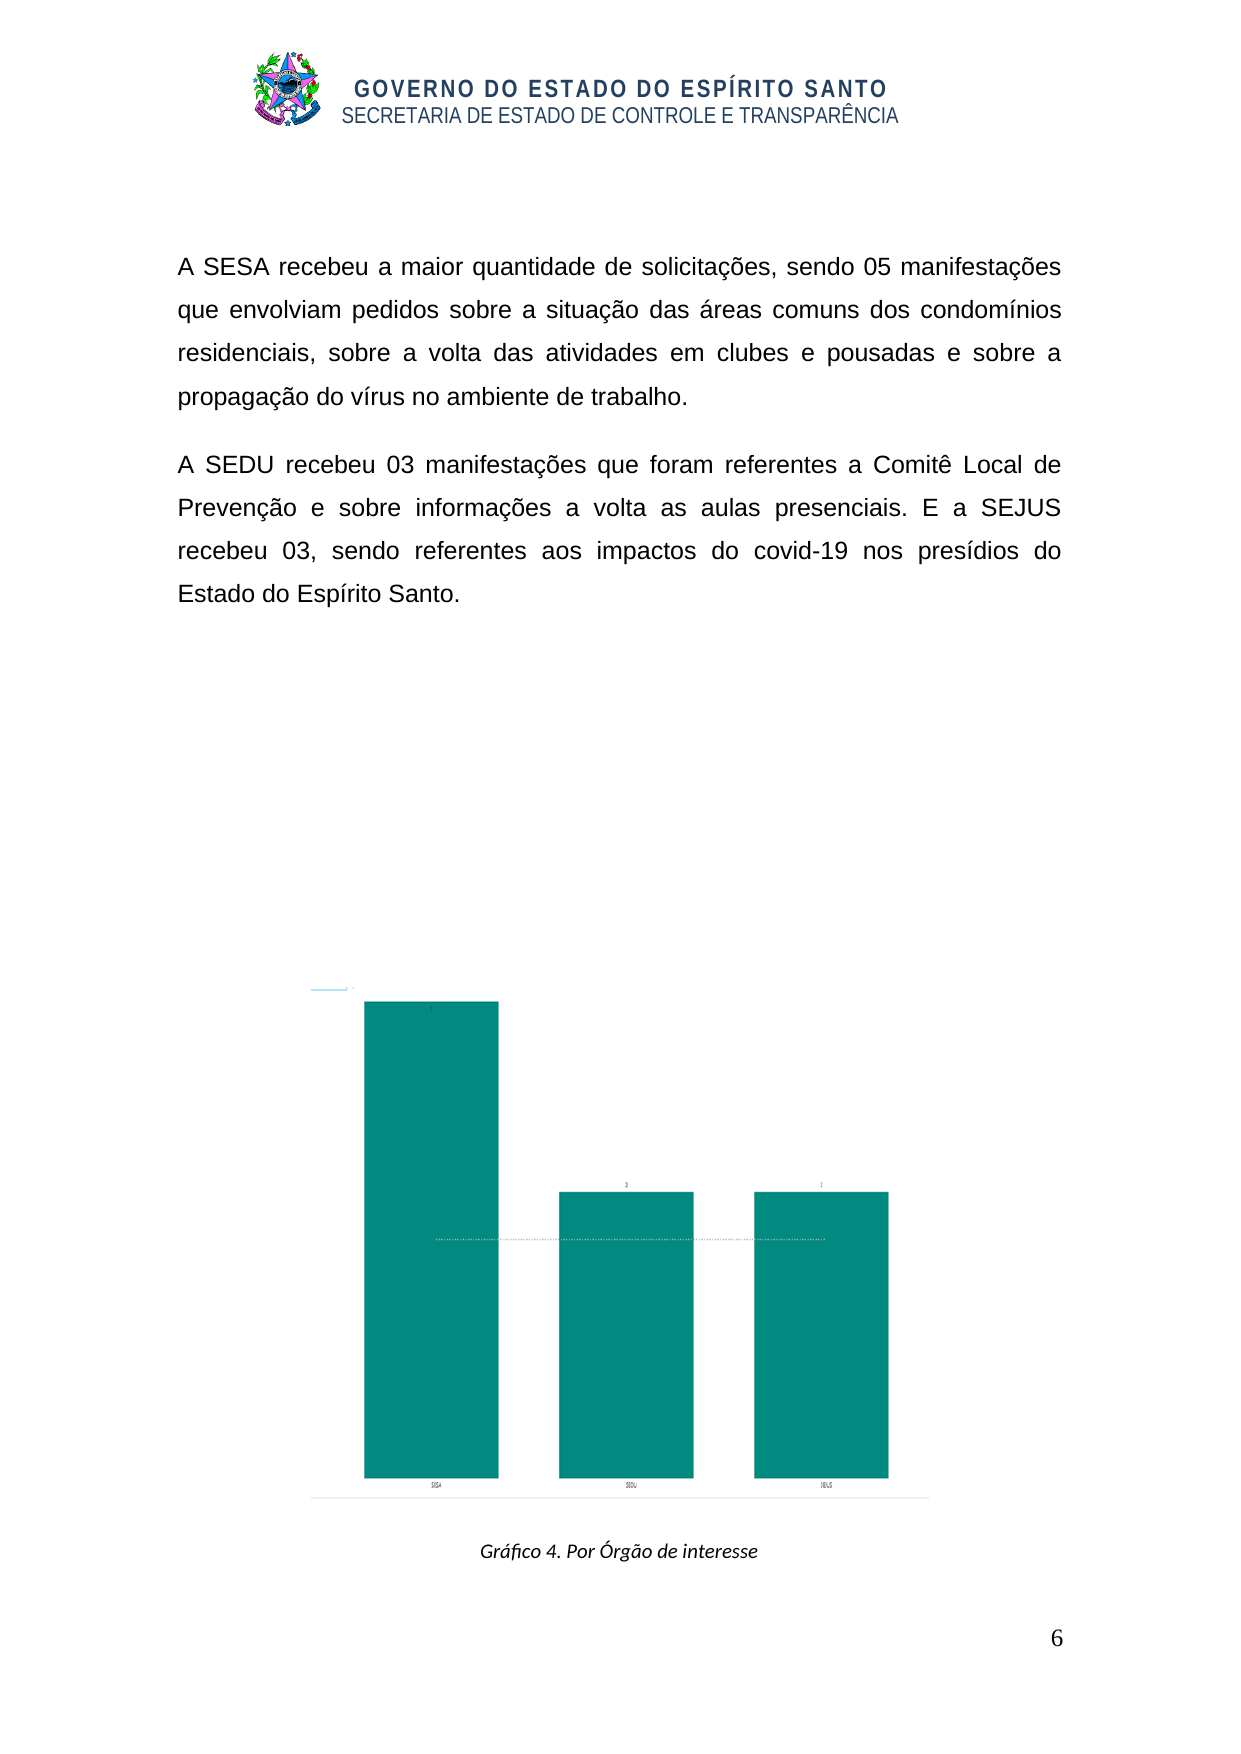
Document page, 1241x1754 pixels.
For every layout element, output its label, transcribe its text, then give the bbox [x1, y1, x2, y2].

text Gráfico 4. Por Órgão de interesse [177, 1538, 1063, 1564]
picture [252, 52, 321, 126]
picture [310, 987, 930, 1499]
text A SESA recebeu a maior quantidade de solicitações, sendo 05 manifestações que envolviam pedidos sobre a situação das áreas comuns dos condomínios residenciais, sobre a volta das atividades em clubes e pousadas e sobre a propagação do vírus no ambiente de trabalho. [177, 252, 1063, 410]
text A SEDU recebeu 03 manifestações que foram referentes a Comitê Local de Prevenção e sobre informações a volta as aulas presenciais. E a SEJUS recebeu 03, sendo referentes aos impactos do covid-19 nos presídios do Estado do Espírito Santo. [177, 449, 1063, 608]
